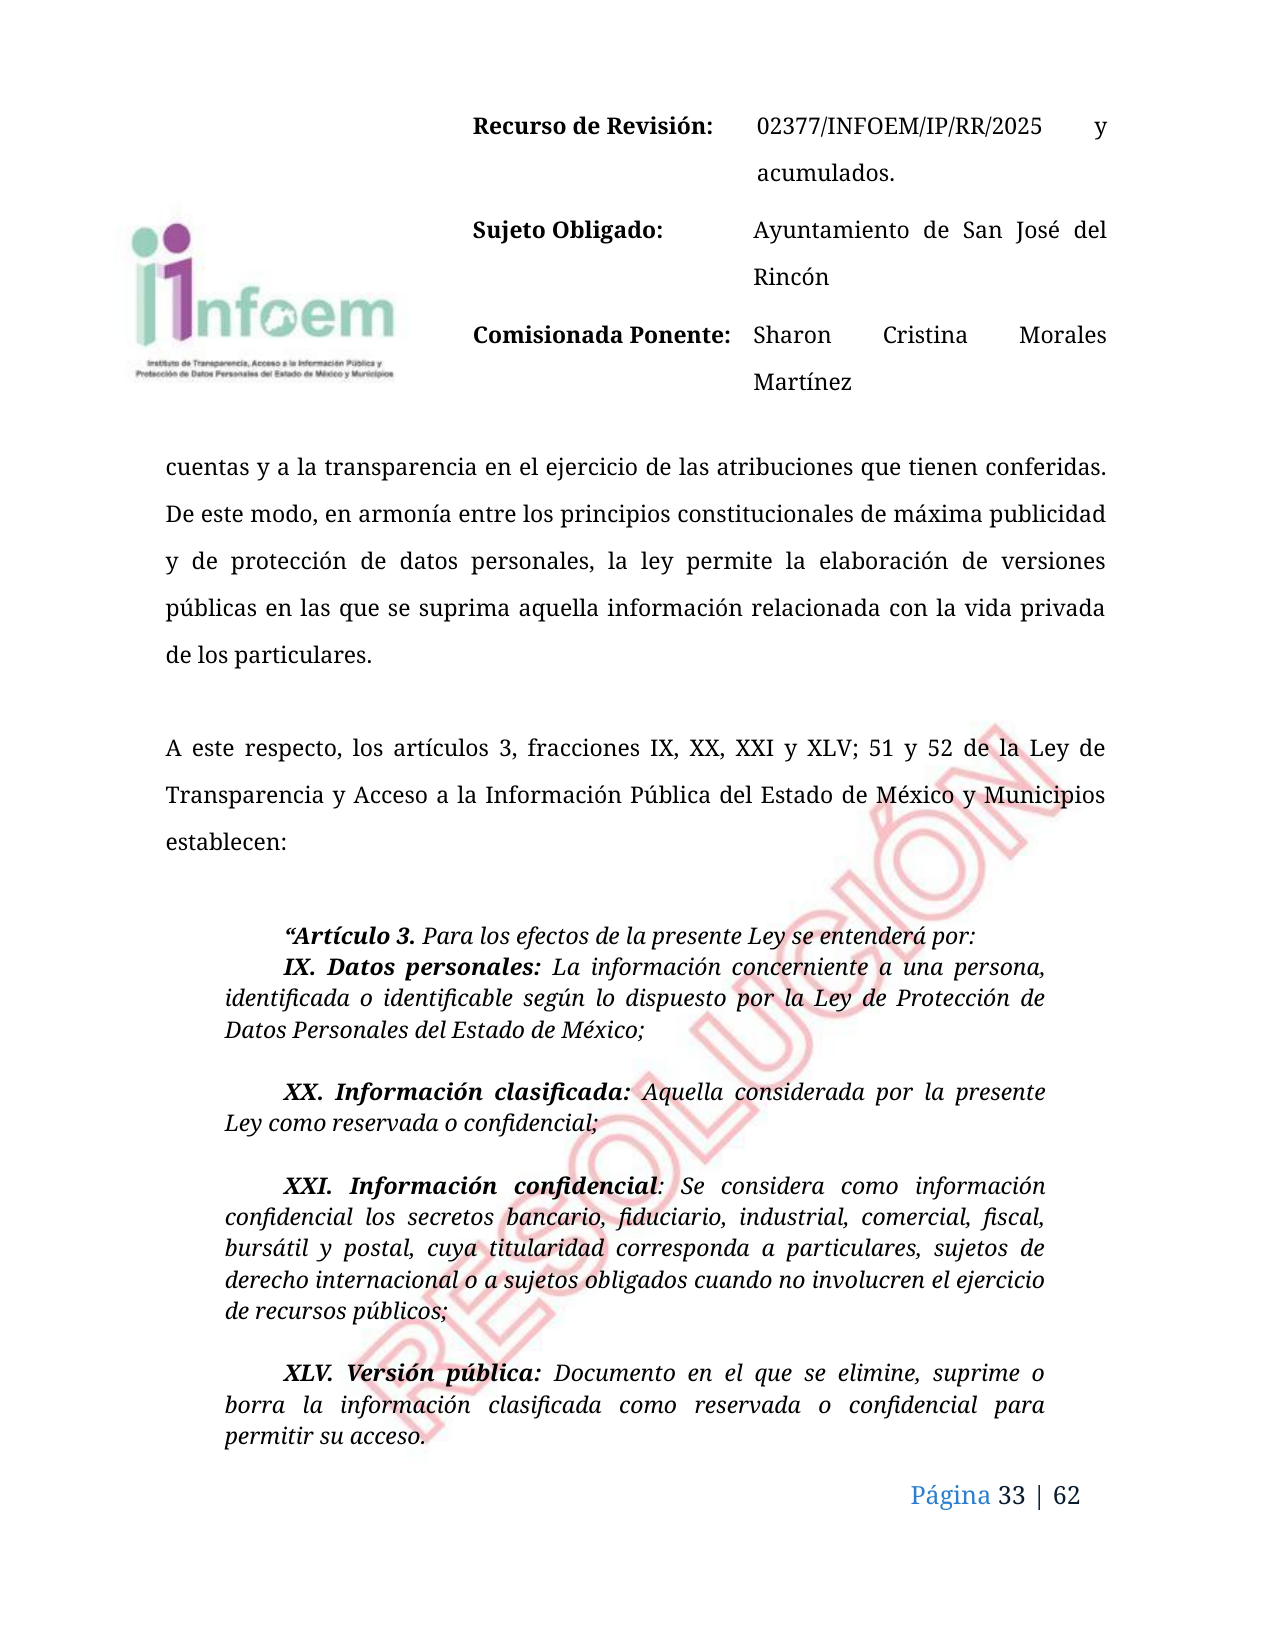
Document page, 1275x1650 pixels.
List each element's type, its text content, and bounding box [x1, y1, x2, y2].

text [165, 451, 1107, 670]
title XLV. Versión pública: Documento en el que se elimine, suprime o borra la información clasificada como reservada o confidencial para permitir su acceso. [224, 1357, 1048, 1451]
title XX. Información clasificada: Aquella considerada por la presente Ley como reservada o confidencial; [224, 1076, 1048, 1139]
title IX. Datos personales: La información concerniente a una persona, identificada o identificable según lo dispuesto por la Ley de Protección de Datos Personales del Estado de México; [224, 951, 1048, 1045]
title “Artículo 3. Para los efectos de la presente Ley se entenderá por: [224, 920, 1048, 951]
picture [2, 158, 1275, 1650]
text A este respecto, los artículos 3, fracciones IX, XX, XXI y XLV; 51 y 52 de la Ley de Transparencia y Acceso a la Información Pública del Estado de México y Municipios establecen: [165, 732, 1107, 857]
title XXI. Información confidencial: Se considera como información confidencial los secretos bancario, fiduciario, industrial, comercial, fiscal, bursátil y postal, cuya titularidad corresponda a particulares, sujetos de derecho internacional o a sujetos obligados cuando no involucren el ejercicio de recursos públicos; [224, 1170, 1048, 1326]
